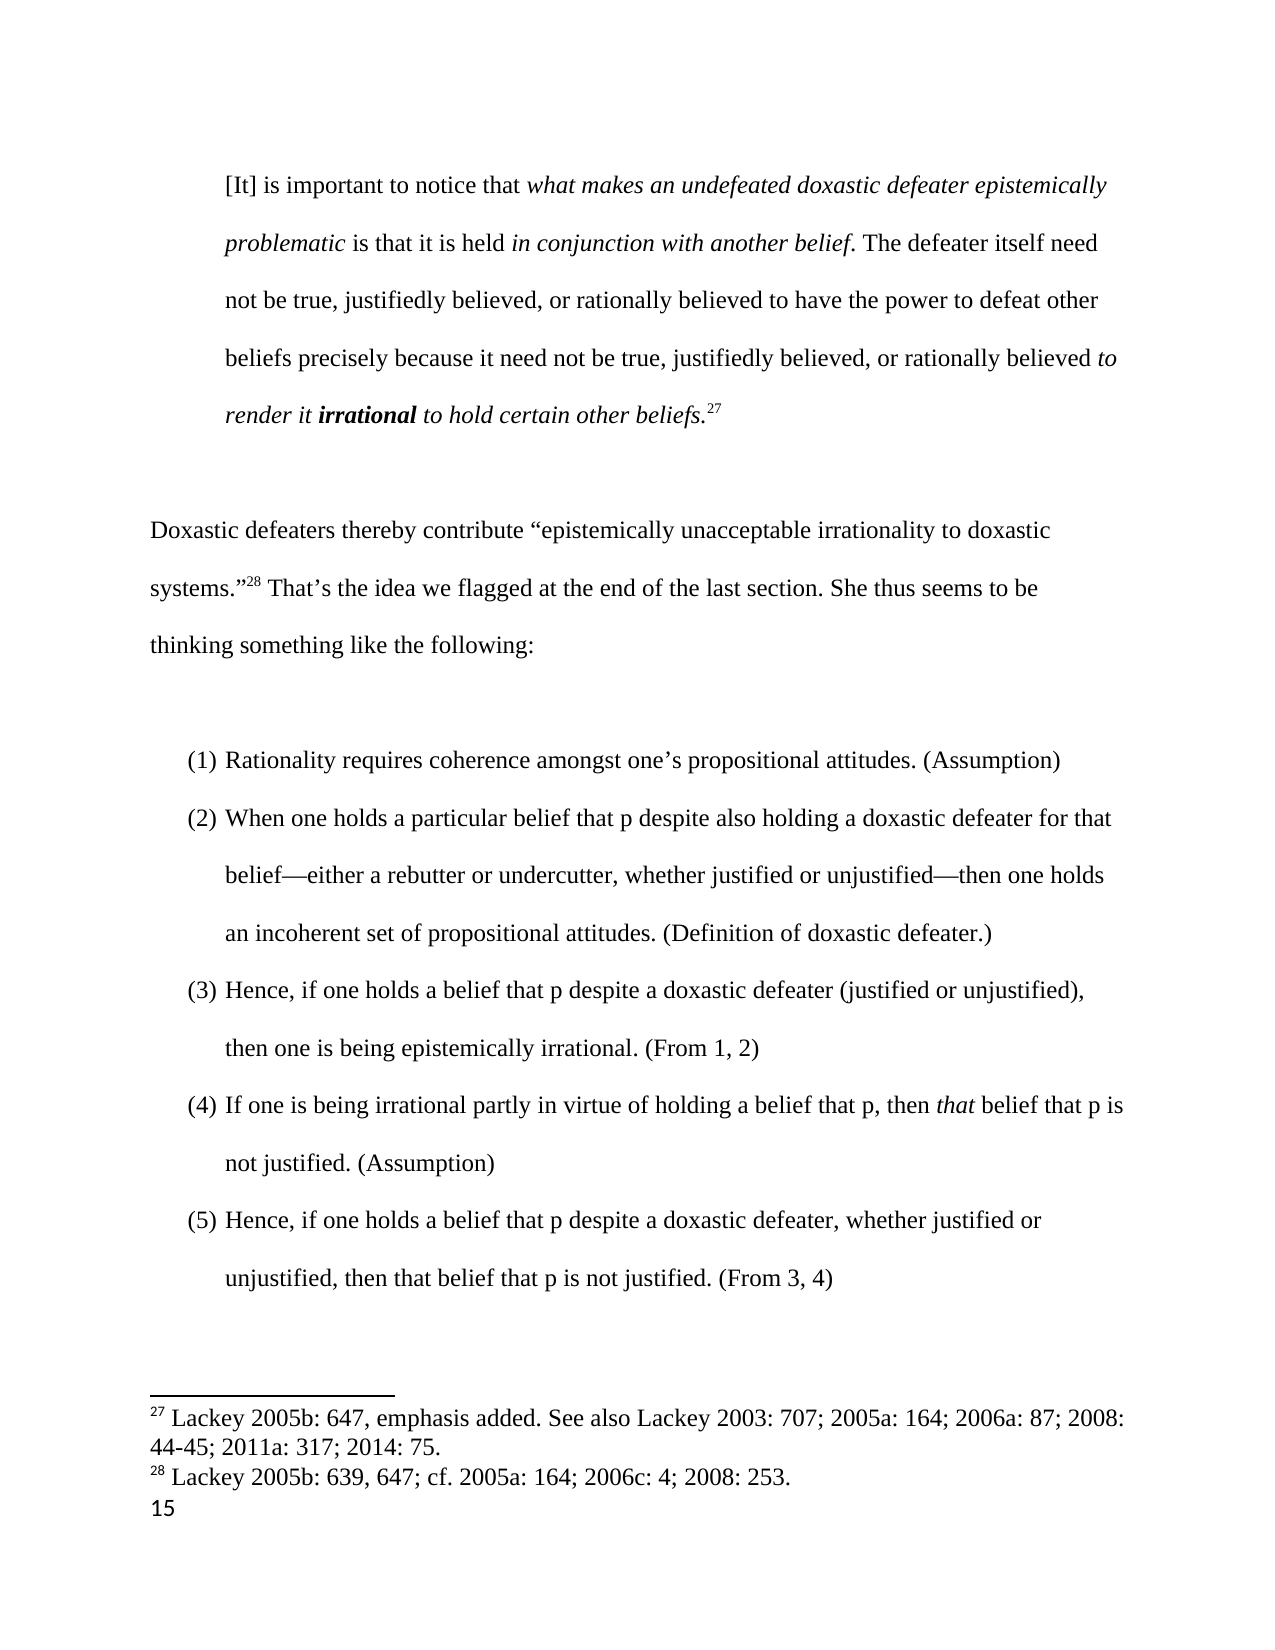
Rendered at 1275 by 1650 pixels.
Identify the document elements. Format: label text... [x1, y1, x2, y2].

list Hence, if one holds a belief that p despite a doxastic defeater (justified or unjustified), then one is being epistemically irrational. (From 1, 2) [187, 975, 1125, 1062]
text Doxastic defeaters thereby contribute “epistemically unacceptable irrationality to doxastic systems.” That’s the idea we flagged at the end of the last section. She thus seems to be thinking something like the following: [150, 515, 1125, 659]
list Rationality requires coherence amongst one’s propositional attitudes. (Assumption) [187, 745, 1125, 774]
text [It] is important to notice that what makes an undefeated doxastic defeater epistemically problematic is that it is held in conjunction with another belief. The defeater itself need not be true, justifiedly believed, or rationally believed to have the power to defeat other beliefs precisely because it need not be true, justifiedly believed, or rationally believed to render it irrational to hold certain other beliefs. [225, 170, 1125, 429]
list When one holds a particular belief that p despite also holding a doxastic defeater for that belief—either a rebutter or undercutter, whether justified or unjustified—then one holds an incoherent set of propositional attitudes. (Definition of doxastic defeater.) [187, 803, 1125, 947]
list If one is being irrational partly in virtue of holding a belief that p, then that belief that p is not justified. (Assumption) [187, 1090, 1125, 1177]
list Hence, if one holds a belief that p despite a doxastic defeater, whether justified or unjustified, then that belief that p is not justified. (From 3, 4) [187, 1205, 1125, 1292]
